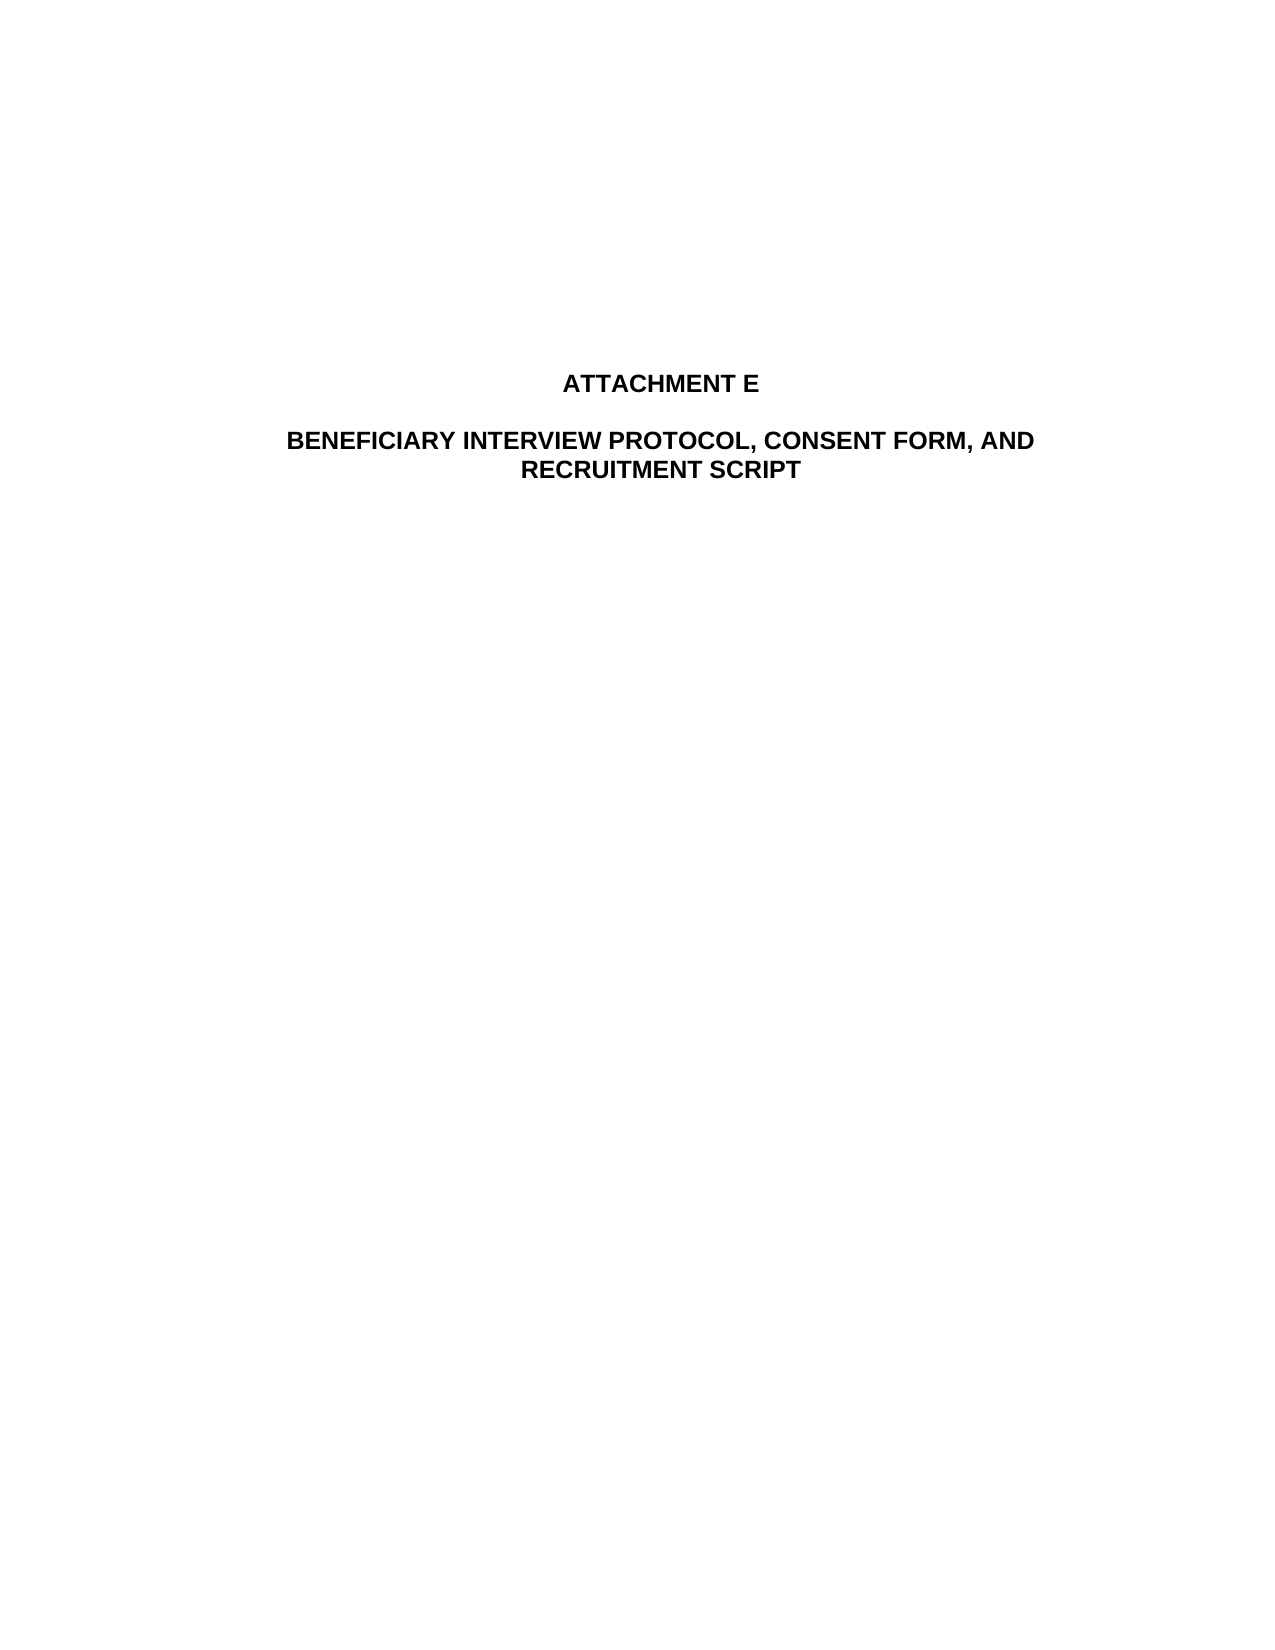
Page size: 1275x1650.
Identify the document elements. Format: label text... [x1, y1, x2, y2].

text Attachment E [196, 369, 1125, 397]
text BENEFICIARY INTERVIEW Protocol, CONSENT FORM, AND RECRUITMENT SCRIPT [196, 426, 1125, 484]
